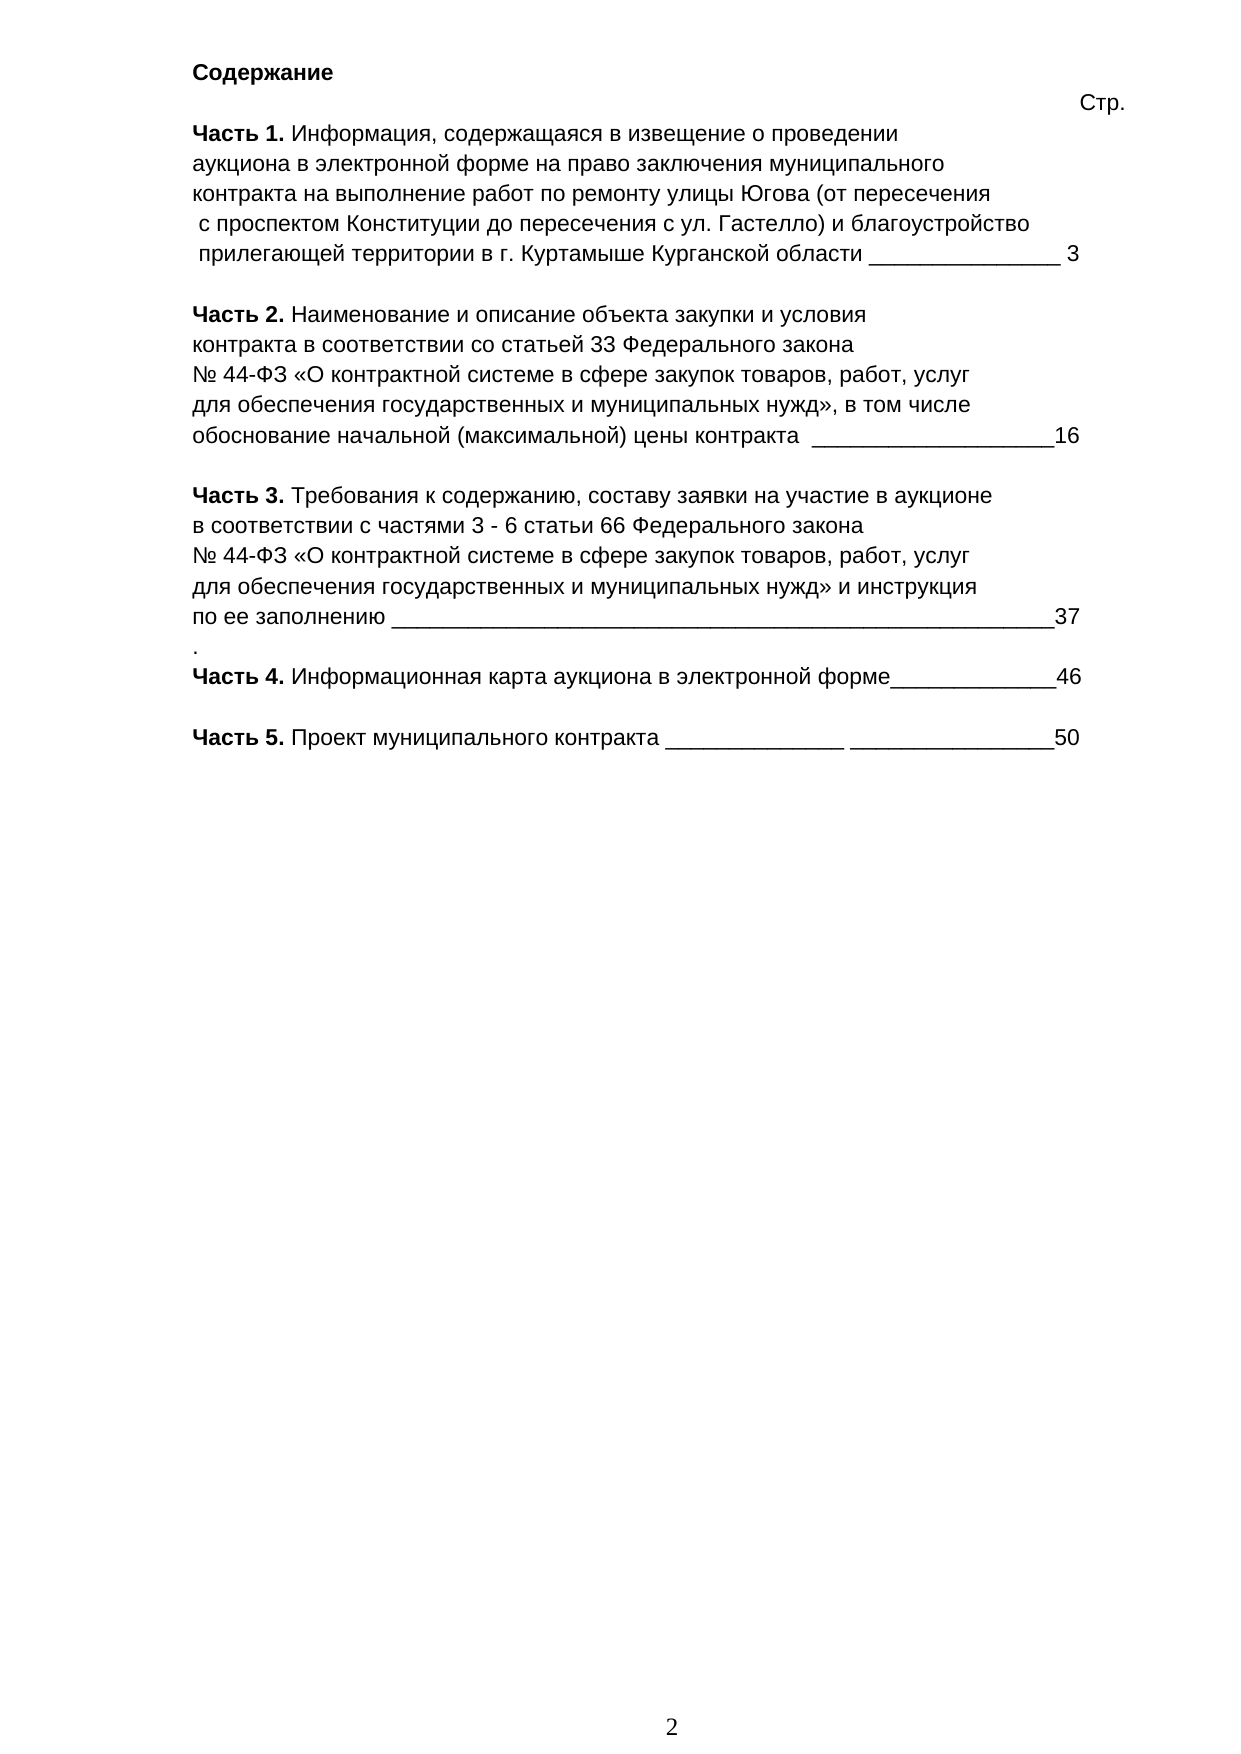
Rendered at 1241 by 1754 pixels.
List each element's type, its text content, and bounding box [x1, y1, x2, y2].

text Часть 3. Требования к содержанию, составу заявки на участие в аукционе [162, 482, 1181, 508]
text контракта на выполнение работ по ремонту улицы Югова (от пересечения [162, 180, 1181, 206]
text № 44-ФЗ «О контрактной системе в сфере закупок товаров, работ, услуг [162, 542, 1181, 569]
text Часть 1. Информация, содержащаяся в извещение о проведении [162, 119, 1181, 146]
text № 44-ФЗ «О контрактной системе в сфере закупок товаров, работ, услуг [162, 361, 1181, 387]
text прилегающей территории в г. Куртамыше Курганской области _______________ 3 [162, 240, 1181, 267]
text Часть 4. Информационная карта аукциона в электронной форме_____________46 [162, 663, 1181, 689]
text Часть 2. Наименование и описание объекта закупки и условия [162, 301, 1181, 327]
text для обеспечения государственных и муниципальных нужд», в том числе [162, 391, 1181, 418]
text Часть 5. Проект муниципального контракта ______________ ________________50 [162, 724, 1181, 750]
text с проспектом Конституции до пересечения с ул. Гастелло) и благоустройство [162, 210, 1181, 236]
text по ее заполнению ____________________________________________________37 [162, 603, 1181, 629]
text обоснование начальной (максимальной) цены контракта ___________________16 [162, 422, 1181, 448]
text . [162, 633, 1181, 659]
text для обеспечения государственных и муниципальных нужд» и инструкция [162, 573, 1181, 599]
text Содержание [162, 59, 1181, 85]
text Стр. [162, 89, 1181, 116]
text контракта в соответствии со статьей 33 Федерального закона [162, 331, 1181, 357]
text аукциона в электронной форме на право заключения муниципального [162, 150, 1181, 176]
text в соответствии с частями 3 - 6 статьи 66 Федерального закона [162, 512, 1181, 538]
